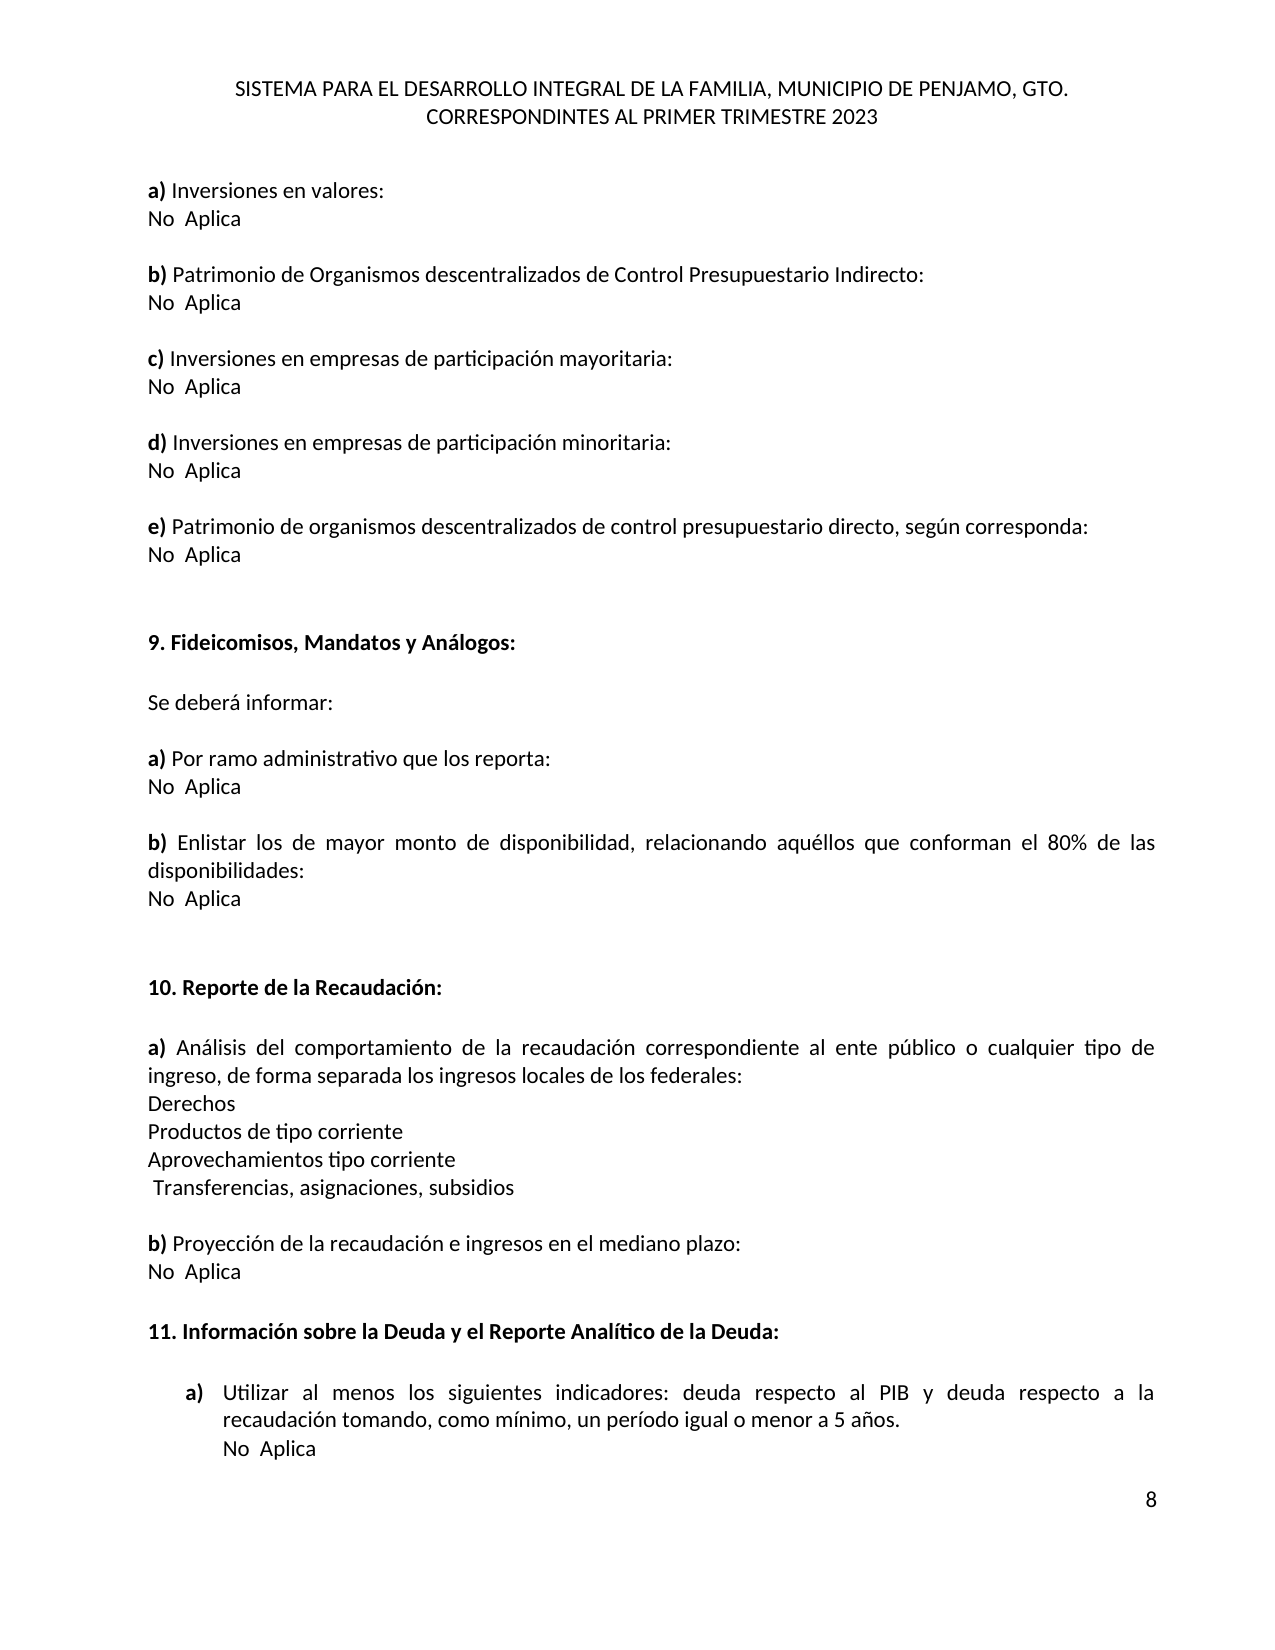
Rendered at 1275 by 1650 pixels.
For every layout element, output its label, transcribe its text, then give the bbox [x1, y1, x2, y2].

text b) Enlistar los de mayor monto de disponibilidad, relacionando aquéllos que conforman el 80% de las disponibilidades: [148, 828, 1157, 884]
text d) Inversiones en empresas de participación minoritaria: [148, 428, 1157, 456]
text a) Inversiones en valores: [148, 176, 1157, 204]
text No Aplica [148, 372, 1157, 400]
text c) Inversiones en empresas de participación mayoritaria: [148, 344, 1157, 372]
text Transferencias, asignaciones, subsidios [148, 1173, 1157, 1201]
text No Aplica [148, 288, 1157, 316]
subtitle 9. Fideicomisos, Mandatos y Análogos: [148, 628, 1157, 656]
subtitle 11. Información sobre la Deuda y el Reporte Analítico de la Deuda: [148, 1317, 1157, 1345]
text Se deberá informar: [148, 688, 1157, 716]
list No Aplica [223, 1434, 1157, 1462]
text No Aplica [148, 540, 1157, 568]
text a) Por ramo administrativo que los reporta: [148, 744, 1157, 772]
text Derechos [148, 1089, 1157, 1117]
text No Aplica [148, 884, 1157, 913]
subtitle 10. Reporte de la Recaudación: [148, 973, 1157, 1001]
text b) Proyección de la recaudación e ingresos en el mediano plazo: [148, 1229, 1157, 1257]
text No Aplica [148, 772, 1157, 801]
text b) Patrimonio de Organismos descentralizados de Control Presupuestario Indirecto: [148, 260, 1157, 288]
text No Aplica [148, 1257, 1157, 1285]
text Productos de tipo corriente [148, 1117, 1157, 1145]
text No Aplica [148, 456, 1157, 484]
text Aprovechamientos tipo corriente [148, 1145, 1157, 1173]
text No Aplica [148, 204, 1157, 232]
list Utilizar al menos los siguientes indicadores: deuda respecto al PIB y deuda respecto a la recaudación tomando, como mínimo, un período igual o menor a 5 años. [185, 1378, 1157, 1434]
text a) Análisis del comportamiento de la recaudación correspondiente al ente público o cualquier tipo de ingreso, de forma separada los ingresos locales de los federales: [148, 1033, 1157, 1089]
text e) Patrimonio de organismos descentralizados de control presupuestario directo, según corresponda: [148, 512, 1157, 540]
